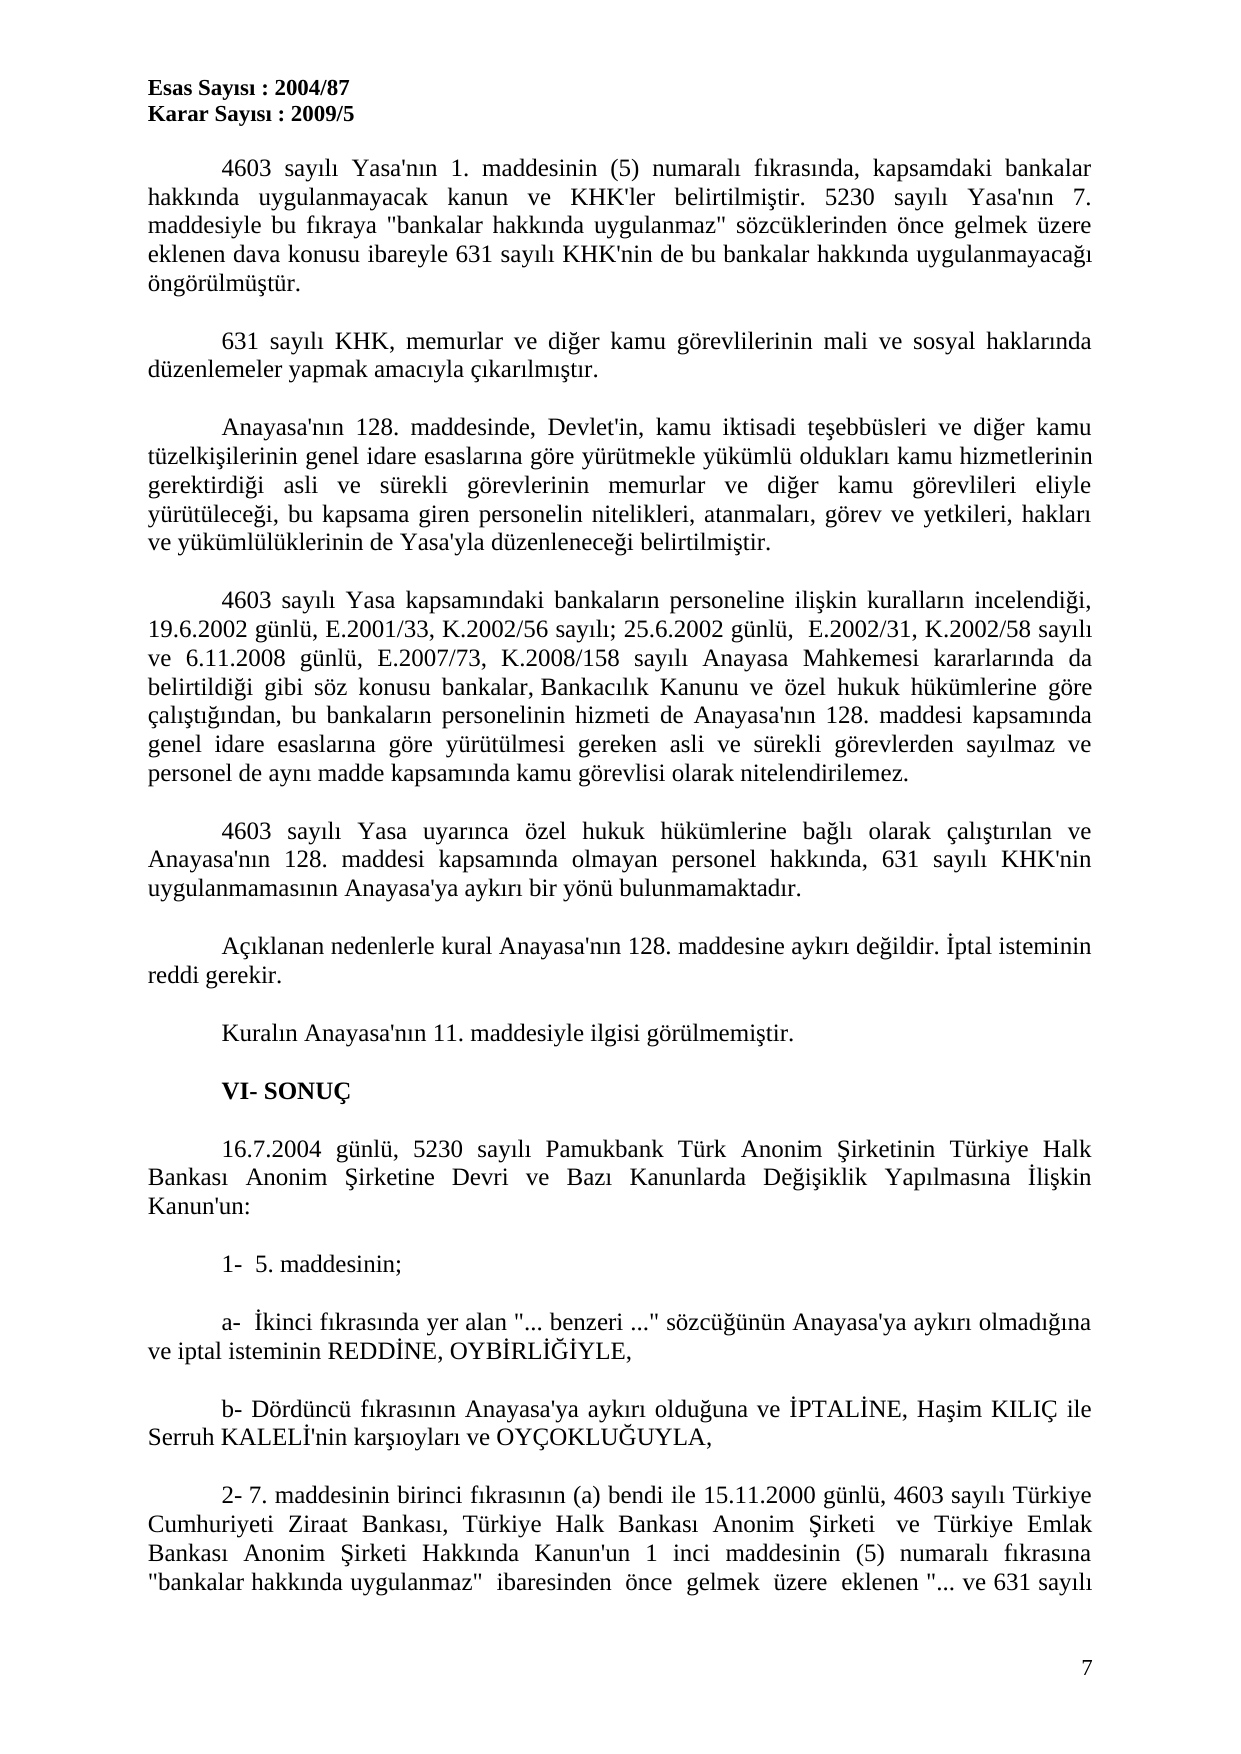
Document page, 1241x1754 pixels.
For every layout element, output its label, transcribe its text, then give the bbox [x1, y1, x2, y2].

text VI- SONUÇ [148, 1076, 1093, 1104]
text 4603 sayılı Yasa kapsamındaki bankaların personeline ilişkin kuralların incelendiği, 19.6.2002 günlü, E.2001/33, K.2002/56 sayılı; 25.6.2002 günlü, E.2002/31, K.2002/58 sayılı ve 6.11.2008 günlü, E.2007/73, K.2008/158 sayılı Anayasa Mahkemesi kararlarında da belirtildiği gibi söz konusu bankalar, Bankacılık Kanunu ve özel hukuk hükümlerine göre çalıştığından, bu bankaların personelinin hizmeti de Anayasa'nın 128. maddesi kapsamında genel idare esaslarına göre yürütülmesi gereken asli ve sürekli görevlerden sayılmaz ve personel de aynı madde kapsamında kamu görevlisi olarak nitelendirilemez. [148, 585, 1093, 787]
text a- İkinci fıkrasında yer alan "... benzeri ..." sözcüğünün Anayasa'ya aykırı olmadığına ve iptal isteminin REDDİNE, OYBİRLİĞİYLE, [148, 1307, 1093, 1364]
text Kuralın Anayasa'nın 11. maddesiyle ilgisi görülmemiştir. [148, 1018, 1093, 1047]
text 4603 sayılı Yasa uyarınca özel hukuk hükümlerine bağlı olarak çalıştırılan ve Anayasa'nın 128. maddesi kapsamında olmayan personel hakkında, 631 sayılı KHK'nin uygulanmamasının Anayasa'ya aykırı bir yönü bulunmamaktadır. [148, 816, 1093, 902]
text 4603 sayılı Yasa'nın 1. maddesinin (5) numaralı fıkrasında, kapsamdaki bankalar hakkında uygulanmayacak kanun ve KHK'ler belirtilmiştir. 5230 sayılı Yasa'nın 7. maddesiyle bu fıkraya "bankalar hakkında uygulanmaz" sözcüklerinden önce gelmek üzere eklenen dava konusu ibareyle 631 sayılı KHK'nin de bu bankalar hakkında uygulanmayacağı öngörülmüştür. [148, 153, 1093, 297]
text 1- 5. maddesinin; [148, 1249, 1093, 1278]
text Açıklanan nedenlerle kural Anayasa'nın 128. maddesine aykırı değildir. İptal isteminin reddi gerekir. [148, 931, 1093, 989]
text Anayasa'nın 128. maddesinde, Devlet'in, kamu iktisadi teşebbüsleri ve diğer kamu tüzelkişilerinin genel idare esaslarına göre yürütmekle yükümlü oldukları kamu hizmetlerinin gerektirdiği asli ve sürekli görevlerinin memurlar ve diğer kamu görevlileri eliyle yürütüleceği, bu kapsama giren personelin nitelikleri, atanmaları, görev ve yetkileri, hakları ve yükümlülüklerinin de Yasa'yla düzenleneceği belirtilmiştir. [148, 412, 1093, 556]
text 16.7.2004 günlü, 5230 sayılı Pamukbank Türk Anonim Şirketinin Türkiye Halk Bankası Anonim Şirketine Devri ve Bazı Kanunlarda Değişiklik Yapılmasına İlişkin Kanun'un: [148, 1134, 1093, 1220]
text 631 sayılı KHK, memurlar ve diğer kamu görevlilerinin mali ve sosyal haklarında düzenlemeler yapmak amacıyla çıkarılmıştır. [148, 326, 1093, 383]
text b- Dördüncü fıkrasının Anayasa'ya aykırı olduğuna ve İPTALİNE, Haşim KILIÇ ile Serruh KALELİ'nin karşıoyları ve OYÇOKLUĞUYLA, [148, 1394, 1093, 1451]
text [148, 1480, 1093, 1595]
